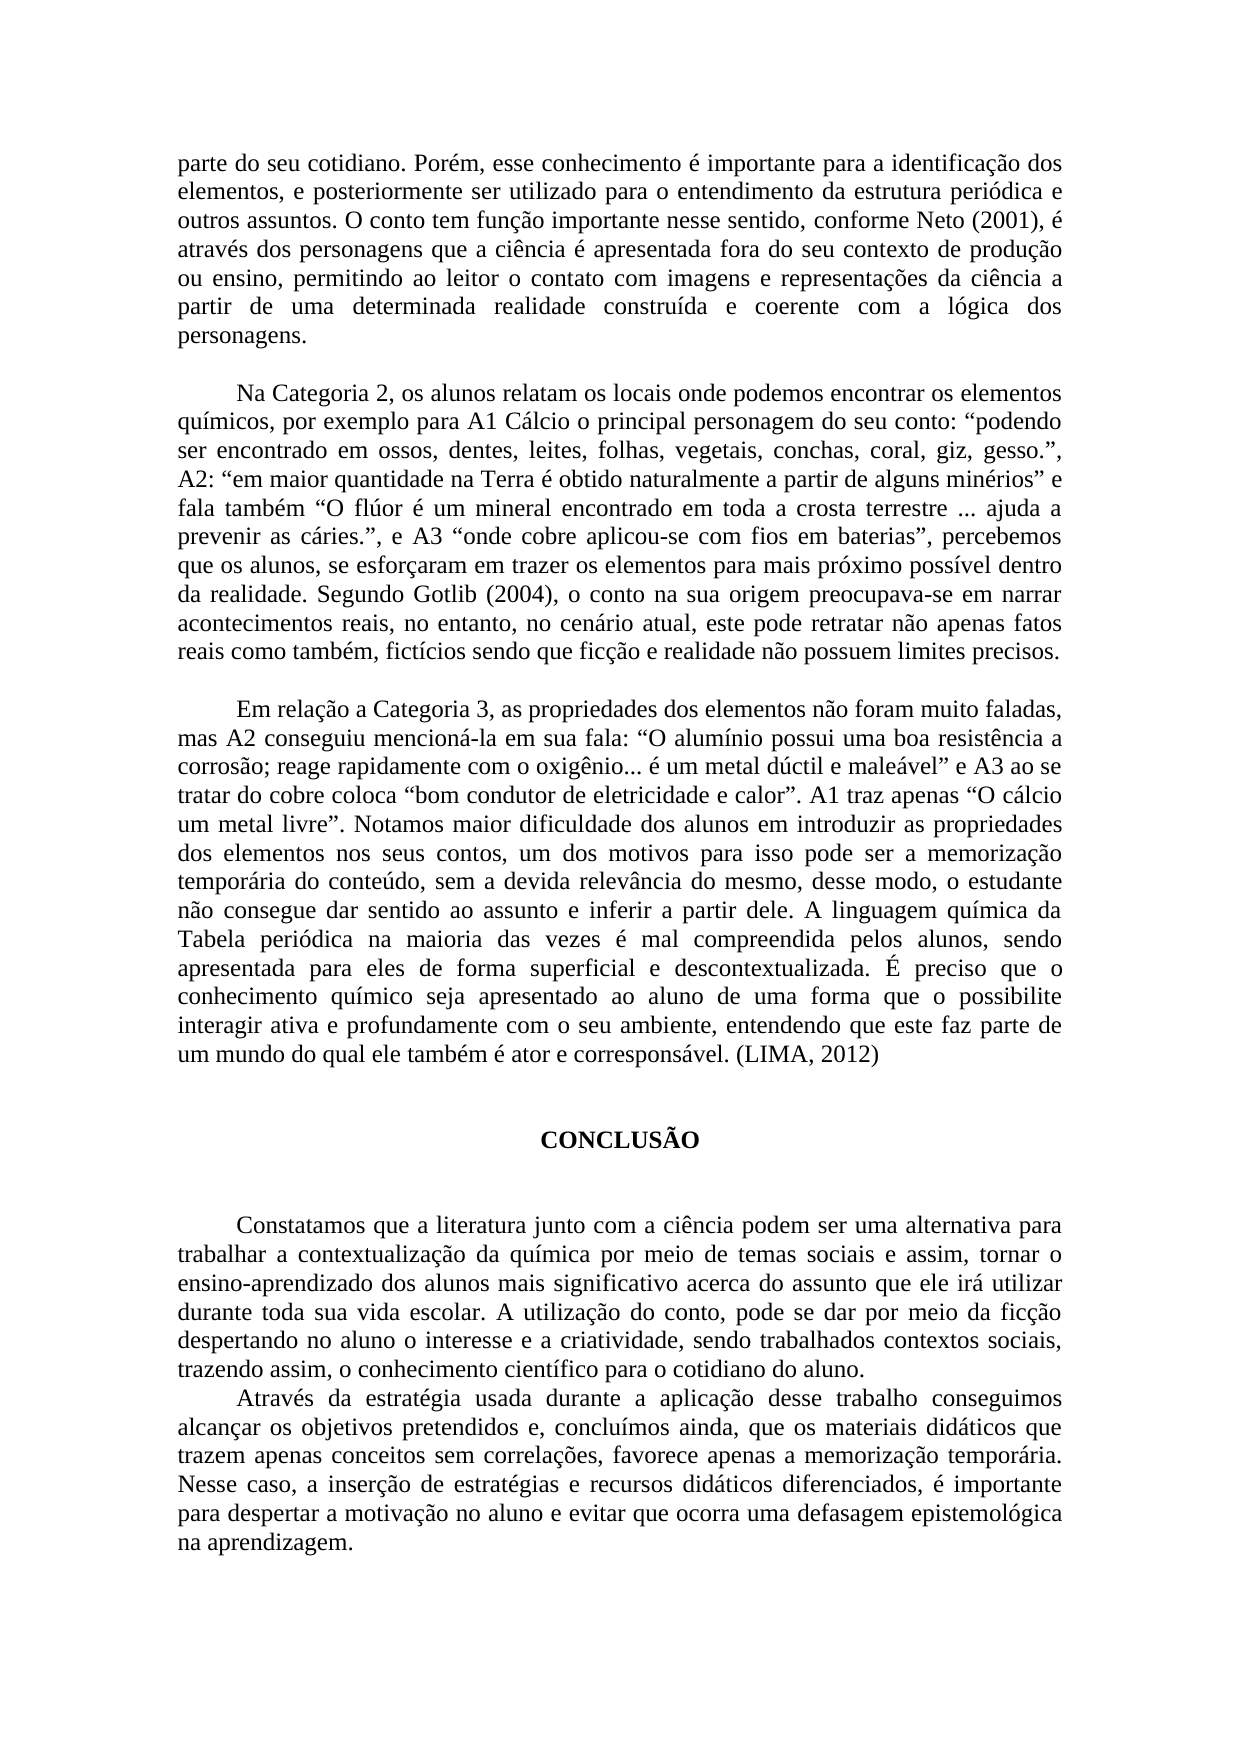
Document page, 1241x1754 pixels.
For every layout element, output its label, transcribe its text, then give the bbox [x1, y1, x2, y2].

text CONCLUSÃO [177, 1125, 1063, 1154]
text Em relação a Categoria 3, as propriedades dos elementos não foram muito faladas, mas A2 conseguiu mencioná-la em sua fala: “O alumínio possui uma boa resistência a corrosão; reage rapidamente com o oxigênio... é um metal dúctil e maleável” e A3 ao se tratar do cobre coloca “bom condutor de eletricidade e calor”. A1 traz apenas “O cálcio um metal livre”. Notamos maior dificuldade dos alunos em introduzir as propriedades dos elementos nos seus contos, um dos motivos para isso pode ser a memorização temporária do conteúdo, sem a devida relevância do mesmo, desse modo, o estudante não consegue dar sentido ao assunto e inferir a partir dele. A linguagem química da Tabela periódica na maioria das vezes é mal compreendida pelos alunos, sendo apresentada para eles de forma superficial e descontextualizada. É preciso que o conhecimento químico seja apresentado ao aluno de uma forma que o possibilite interagir ativa e profundamente com o seu ambiente, entendendo que este faz parte de um mundo do qual ele também é ator e corresponsável. (LIMA, 2012) [177, 694, 1063, 1068]
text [177, 148, 1063, 349]
text Constatamos que a literatura junto com a ciência podem ser uma alternativa para trabalhar a contextualização da química por meio de temas sociais e assim, tornar o ensino-aprendizado dos alunos mais significativo acerca do assunto que ele irá utilizar durante toda sua vida escolar. A utilização do conto, pode se dar por meio da ficção despertando no aluno o interesse e a criatividade, sendo trabalhados contextos sociais, trazendo assim, o conhecimento científico para o cotidiano do aluno. [177, 1211, 1063, 1383]
text Através da estratégia usada durante a aplicação desse trabalho conseguimos alcançar os objetivos pretendidos e, concluímos ainda, que os materiais didáticos que trazem apenas conceitos sem correlações, favorece apenas a memorização temporária. Nesse caso, a inserção de estratégias e recursos didáticos diferenciados, é importante para despertar a motivação no aluno e evitar que ocorra uma defasagem epistemológica na aprendizagem. [177, 1383, 1063, 1556]
text Na Categoria 2, os alunos relatam os locais onde podemos encontrar os elementos químicos, por exemplo para A1 Cálcio o principal personagem do seu conto: “podendo ser encontrado em ossos, dentes, leites, folhas, vegetais, conchas, coral, giz, gesso.”, A2: “em maior quantidade na Terra é obtido naturalmente a partir de alguns minérios” e fala também “O flúor é um mineral encontrado em toda a crosta terrestre ... ajuda a prevenir as cáries.”, e A3 “onde cobre aplicou-se com fios em baterias”, percebemos que os alunos, se esforçaram em trazer os elementos para mais próximo possível dentro da realidade. Segundo Gotlib (2004), o conto na sua origem preocupava-se em narrar acontecimentos reais, no entanto, no cenário atual, este pode retratar não apenas fatos reais como também, fictícios sendo que ficção e realidade não possuem limites precisos. [177, 378, 1063, 665]
